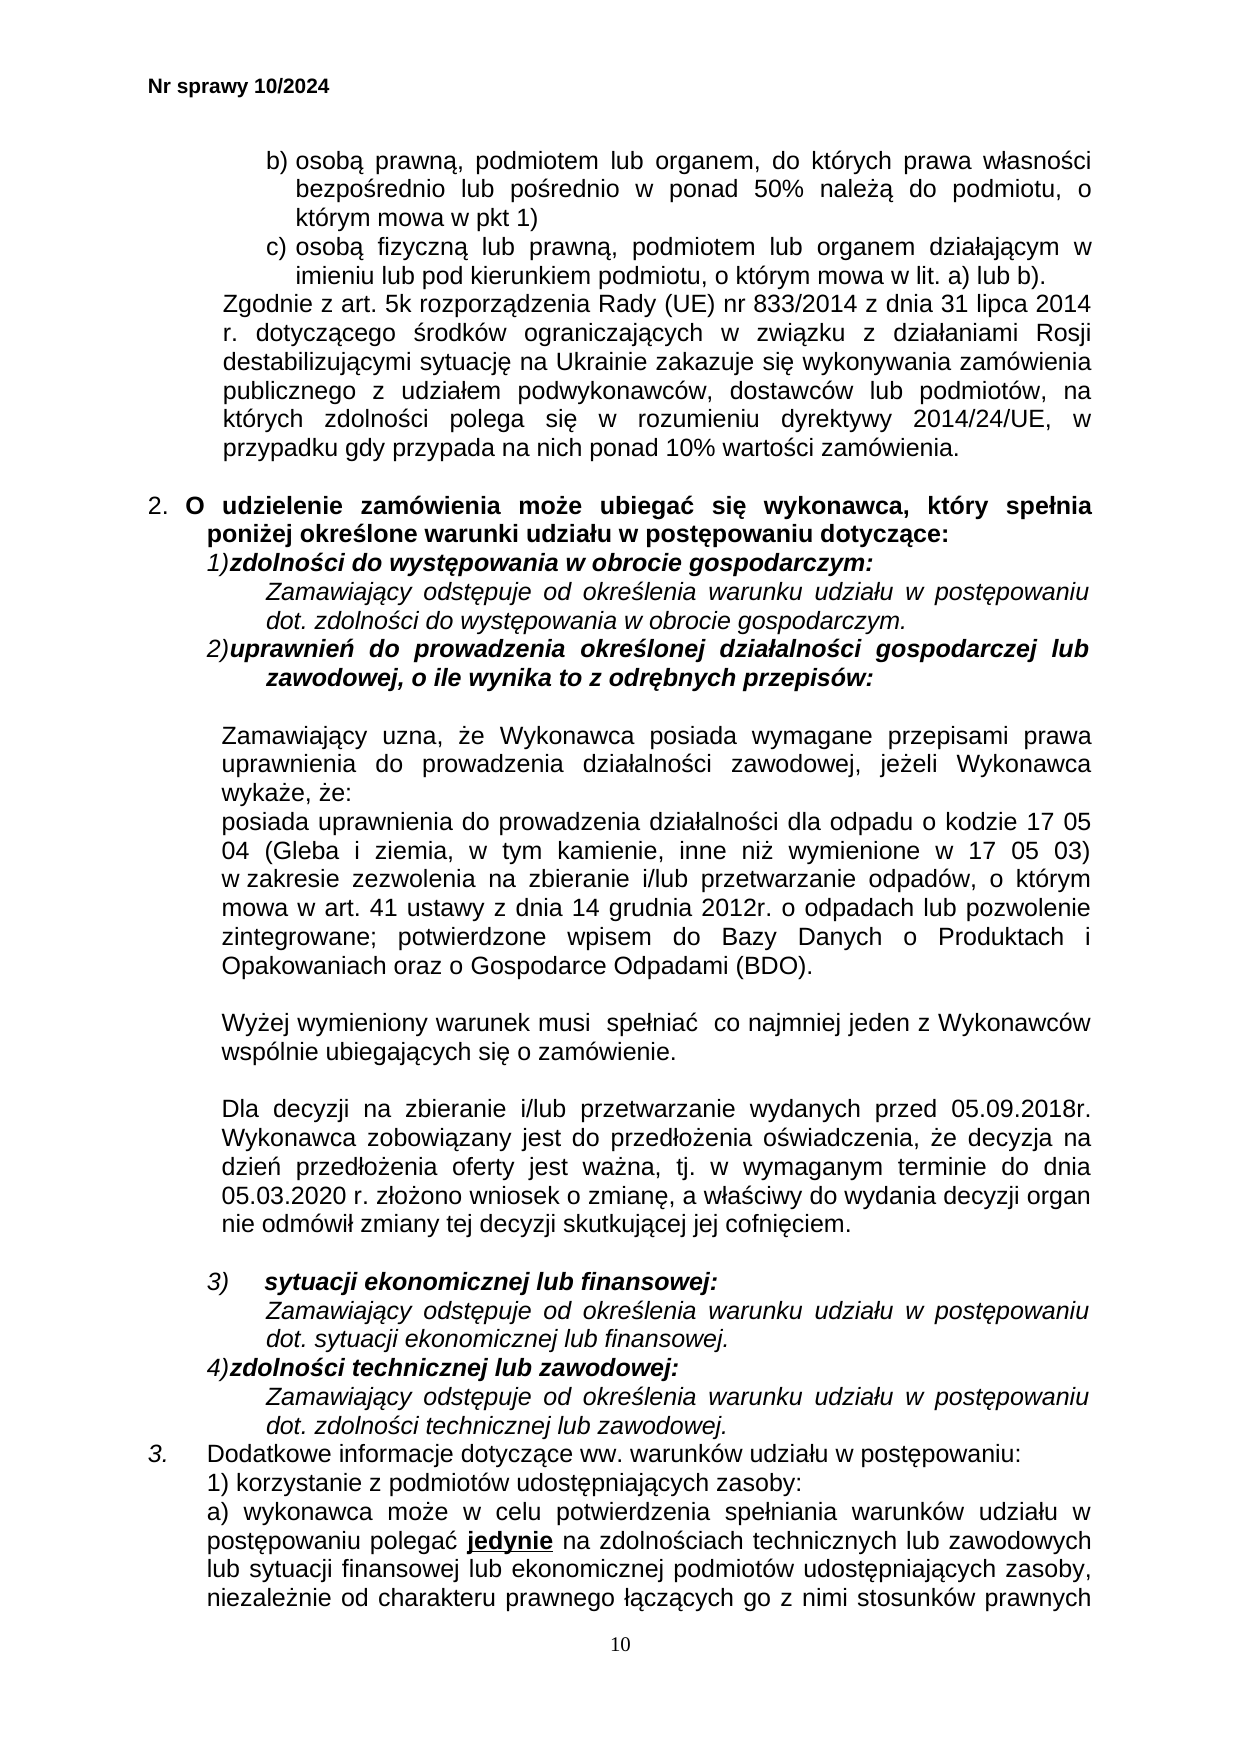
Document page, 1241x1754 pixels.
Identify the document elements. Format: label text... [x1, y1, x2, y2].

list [207, 1497, 1093, 1612]
list 1) korzystanie z podmiotów udostępniających zasoby: [207, 1468, 1093, 1497]
text Zamawiający odstępuje od określenia warunku udziału w postępowaniu dot. zdolności do występowania w obrocie gospodarczym. [192, 577, 1093, 634]
list sytuacji ekonomicznej lub finansowej: [207, 1267, 1093, 1296]
text Zamawiający odstępuje od określenia warunku udziału w postępowaniu dot. zdolności technicznej lub zawodowej. [266, 1382, 1093, 1439]
text Zamawiający uzna, że Wykonawca posiada wymagane przepisami prawa uprawnienia do prowadzenia działalności zawodowej, jeżeli Wykonawca wykaże, że: [221, 721, 1093, 807]
list O udzielenie zamówienia może ubiegać się wykonawca, który spełnia poniżej określone warunki udziału w postępowaniu dotyczące: [148, 491, 1093, 548]
list Dodatkowe informacje dotyczące ww. warunków udziału w postępowaniu: [148, 1439, 1093, 1468]
list osobą prawną, podmiotem lub organem, do których prawa własności bezpośrednio lub pośrednio w ponad 50% należą do podmiotu, o którym mowa w pkt 1) [266, 146, 1093, 232]
list osobą fizyczną lub prawną, podmiotem lub organem działającym w imieniu lub pod kierunkiem podmiotu, o którym mowa w lit. a) lub b). [266, 232, 1093, 289]
list zdolności technicznej lub zawodowej: [207, 1353, 1093, 1382]
text Wyżej wymieniony warunek musi spełniać co najmniej jeden z Wykonawców wspólnie ubiegających się o zamówienie. [221, 1008, 1093, 1066]
list uprawnień do prowadzenia określonej działalności gospodarczej lub zawodowej, o ile wynika to z odrębnych przepisów: [207, 634, 1093, 692]
text Dla decyzji na zbieranie i/lub przetwarzanie wydanych przed 05.09.2018r. Wykonawca zobowiązany jest do przedłożenia oświadczenia, że decyzja na dzień przedłożenia oferty jest ważna, tj. w wymaganym terminie do dnia 05.03.2020 r. złożono wniosek o zmianę, a właściwy do wydania decyzji organ nie odmówił zmiany tej decyzji skutkującej jej cofnięciem. [221, 1094, 1093, 1238]
text posiada uprawnienia do prowadzenia działalności dla odpadu o kodzie 17 05 04 (Gleba i ziemia, w tym kamienie, inne niż wymienione w 17 05 03) w zakresie zezwolenia na zbieranie i/lub przetwarzanie odpadów, o którym mowa w art. 41 ustawy z dnia 14 grudnia 2012r. o odpadach lub pozwolenie zintegrowane; potwierdzone wpisem do Bazy Danych o Produktach i Opakowaniach oraz o Gospodarce Odpadami (BDO). [221, 807, 1093, 979]
list zdolności do występowania w obrocie gospodarczym: [207, 548, 1093, 577]
text Zamawiający odstępuje od określenia warunku udziału w postępowaniu dot. sytuacji ekonomicznej lub finansowej. [207, 1296, 1093, 1353]
list Zgodnie z art. 5k rozporządzenia Rady (UE) nr 833/2014 z dnia 31 lipca 2014 r. dotyczącego środków ograniczających w związku z działaniami Rosji destabilizującymi sytuację na Ukrainie zakazuje się wykonywania zamówienia publicznego z udziałem podwykonawców, dostawców lub podmiotów, na których zdolności polega się w rozumieniu dyrektywy 2014/24/UE, w przypadku gdy przypada na nich ponad 10% wartości zamówienia. [223, 289, 1093, 462]
